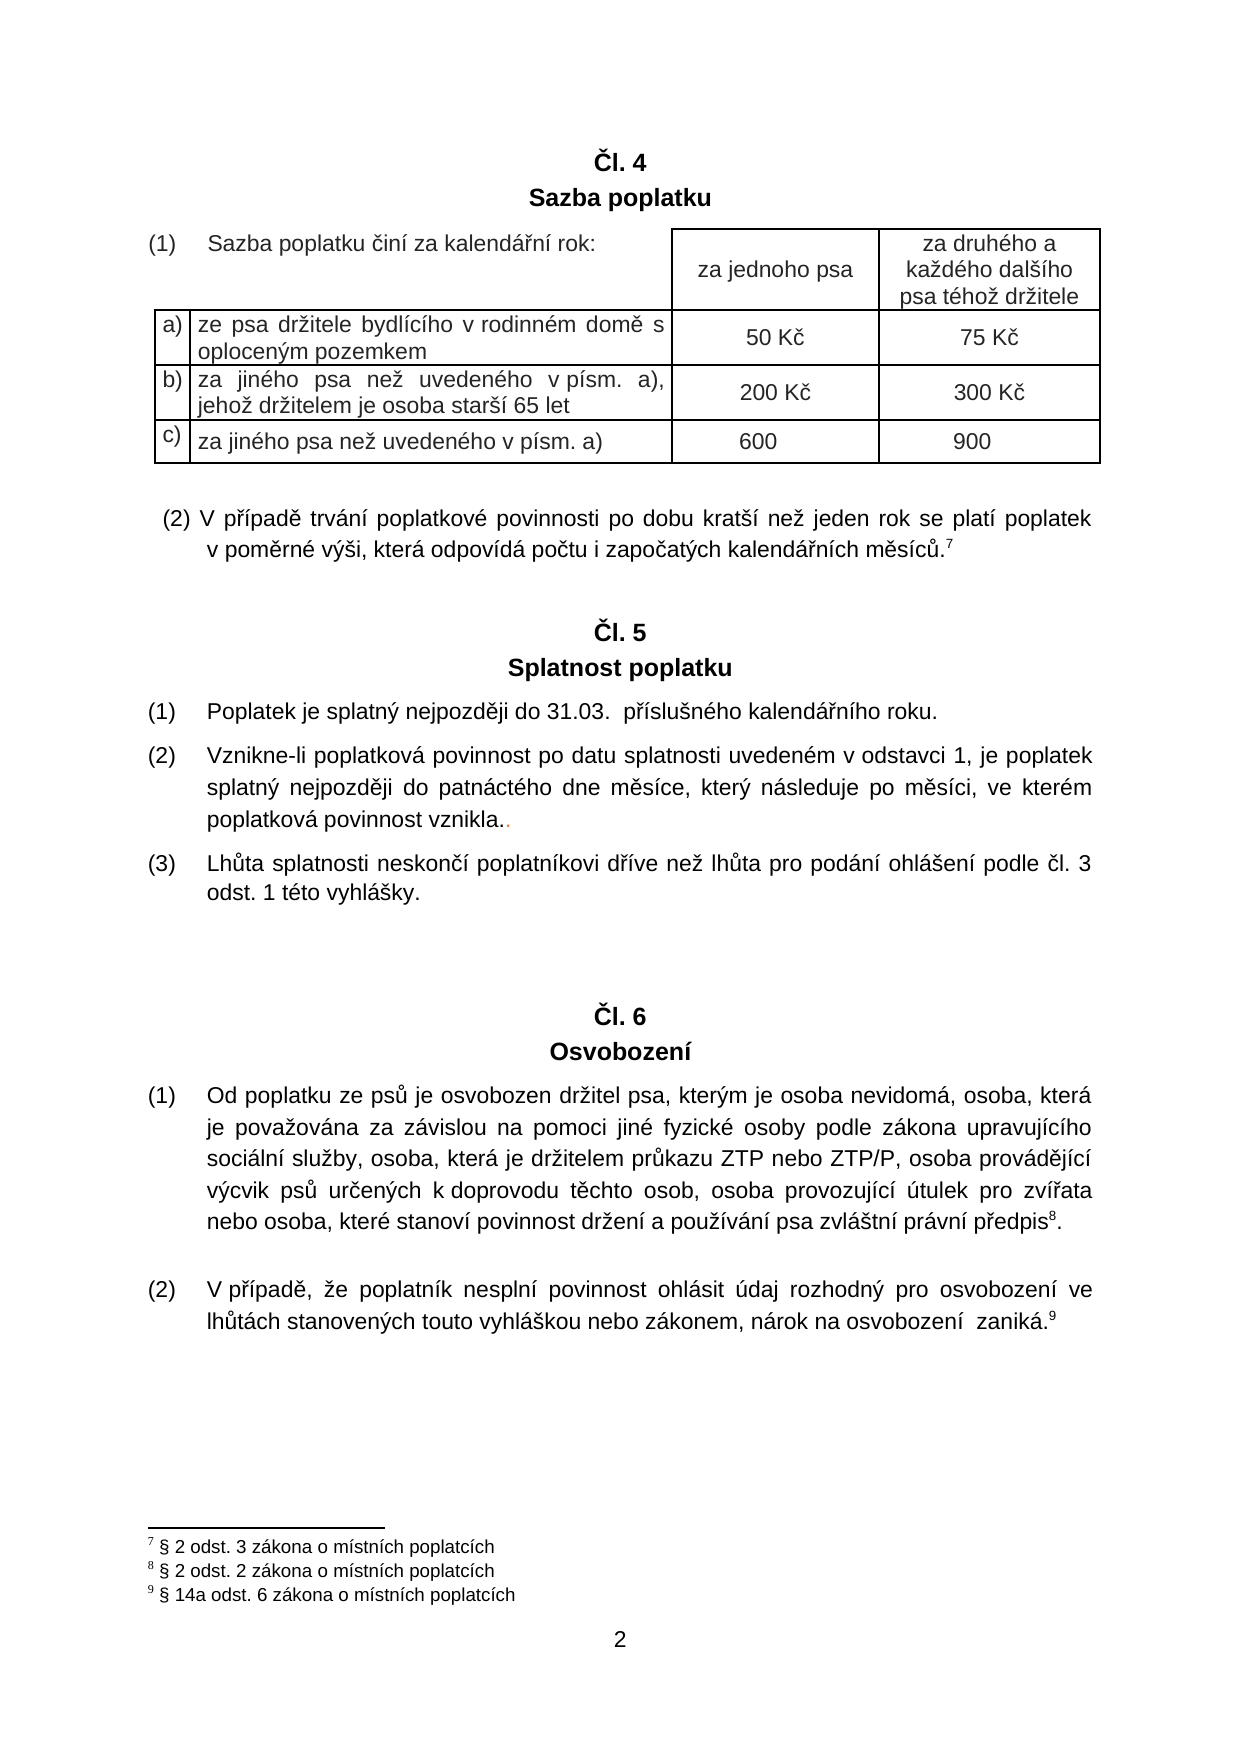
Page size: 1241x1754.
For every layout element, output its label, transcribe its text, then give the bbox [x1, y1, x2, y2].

table_header za druhého a každého dalšího psa téhož držitele [880, 230, 1099, 309]
text (2) V případě trvání poplatkové povinnosti po dobu kratší než jeden rok se platí poplatek v poměrné výši, která odpovídá počtu i započatých kalendářních měsíců. [162, 505, 1093, 563]
list Lhůta splatnosti neskončí poplatníkovi dříve než lhůta pro podání ohlášení podle čl. 3 odst. 1 této vyhlášky. [148, 849, 1093, 905]
table_cell b) [156, 366, 189, 419]
text Sazba poplatku [148, 183, 1093, 211]
table_cell [880, 421, 1099, 462]
text Čl. 4 [148, 148, 1093, 176]
table_header za jednoho psa [673, 230, 878, 309]
table_cell 75 Kč [880, 311, 1099, 364]
list V případě, že poplatník nesplní povinnost ohlásit údaj rozhodný pro osvobození ve lhůtách stanovených touto vyhláškou nebo zákonem, nárok na osvobození zaniká. [148, 1276, 1093, 1334]
text Osvobození [148, 1037, 1093, 1065]
table_cell [673, 421, 878, 462]
table_header Sazba poplatku činí za kalendářní rok: [155, 228, 671, 309]
text Čl. 5 [148, 618, 1093, 647]
text Čl. 6 [148, 1002, 1093, 1030]
table_cell c) [156, 421, 189, 462]
table_cell ze psa držitele bydlícího v rodinném domě s oploceným pozemkem [191, 311, 671, 364]
table_cell za jiného psa než uvedeného v písm. a), jehož držitelem je osoba starší 65 let [191, 366, 671, 419]
list Poplatek je splatný nejpozději do 31.03. příslušného kalendářního roku. [148, 698, 1093, 725]
table_cell 200 Kč [673, 366, 878, 419]
table_cell za jiného psa než uvedeného v písm. a) [191, 421, 671, 462]
table_cell a) [156, 311, 189, 364]
text Splatnost poplatku [148, 653, 1093, 682]
list Vznikne-li poplatková povinnost po datu splatnosti uvedeném v odstavci 1, je poplatek splatný nejpozději do patnáctého dne měsíce, který následuje po měsíci, ve kterém poplatková povinnost vznikla.. [148, 742, 1093, 832]
table_cell 300 Kč [880, 366, 1099, 419]
table_cell 50 Kč [673, 311, 878, 364]
list Od poplatku ze psů je osvobozen držitel psa, kterým je osoba nevidomá, osoba, která je považována za závislou na pomoci jiné fyzické osoby podle zákona upravujícího sociální služby, osoba, která je držitelem průkazu ZTP nebo ZTP/P, osoba provádějící výcvik psů určených k doprovodu těchto osob, osoba provozující útulek pro zvířata nebo osoba, které stanoví povinnost držení a používání psa zvláštní právní předpis. [148, 1082, 1093, 1234]
